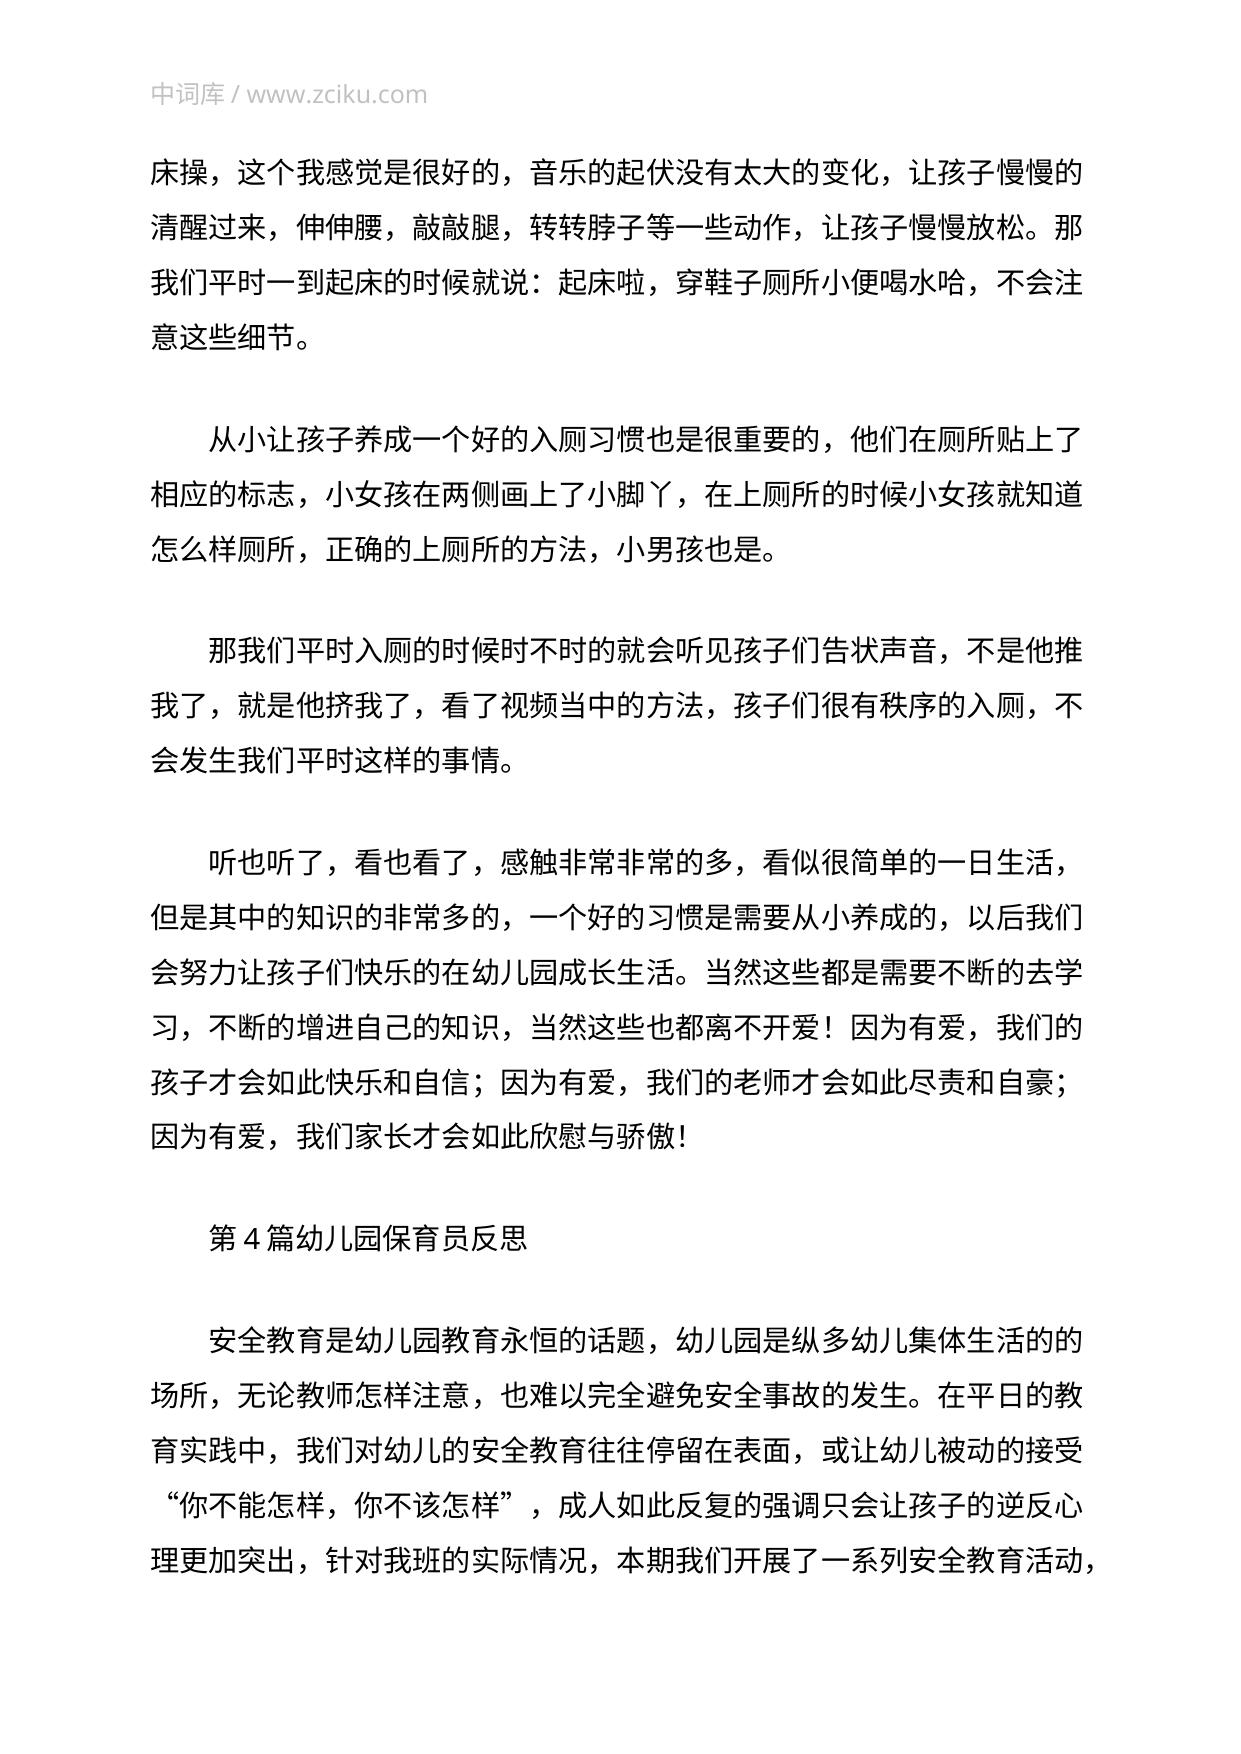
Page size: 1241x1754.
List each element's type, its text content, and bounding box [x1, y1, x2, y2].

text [150, 150, 1090, 357]
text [150, 1318, 1090, 1580]
text 听也听了，看也看了，感触非常非常的多，看似很简单的一日生活，但是其中的知识的非常多的，一个好的习惯是需要从小养成的，以后我们会努力让孩子们快乐的在幼儿园成长生活。当然这些都是需要不断的去学习，不断的增进自己的知识，当然这些也都离不开爱！因为有爱，我们的孩子才会如此快乐和自信；因为有爱，我们的老师才会如此尽责和自豪；因为有爱，我们家长才会如此欣慰与骄傲！ [150, 839, 1090, 1156]
text 那我们平时入厕的时候时不时的就会听见孩子们告状声音，不是他推我了，就是他挤我了，看了视频当中的方法，孩子们很有秩序的入厕，不会发生我们平时这样的事情。 [150, 628, 1090, 780]
text 从小让孩子养成一个好的入厕习惯也是很重要的，他们在厕所贴上了相应的标志，小女孩在两侧画上了小脚丫，在上厕所的时候小女孩就知道怎么样厕所，正确的上厕所的方法，小男孩也是。 [150, 416, 1090, 568]
text 第4篇幼儿园保育员反思 [150, 1216, 1090, 1258]
